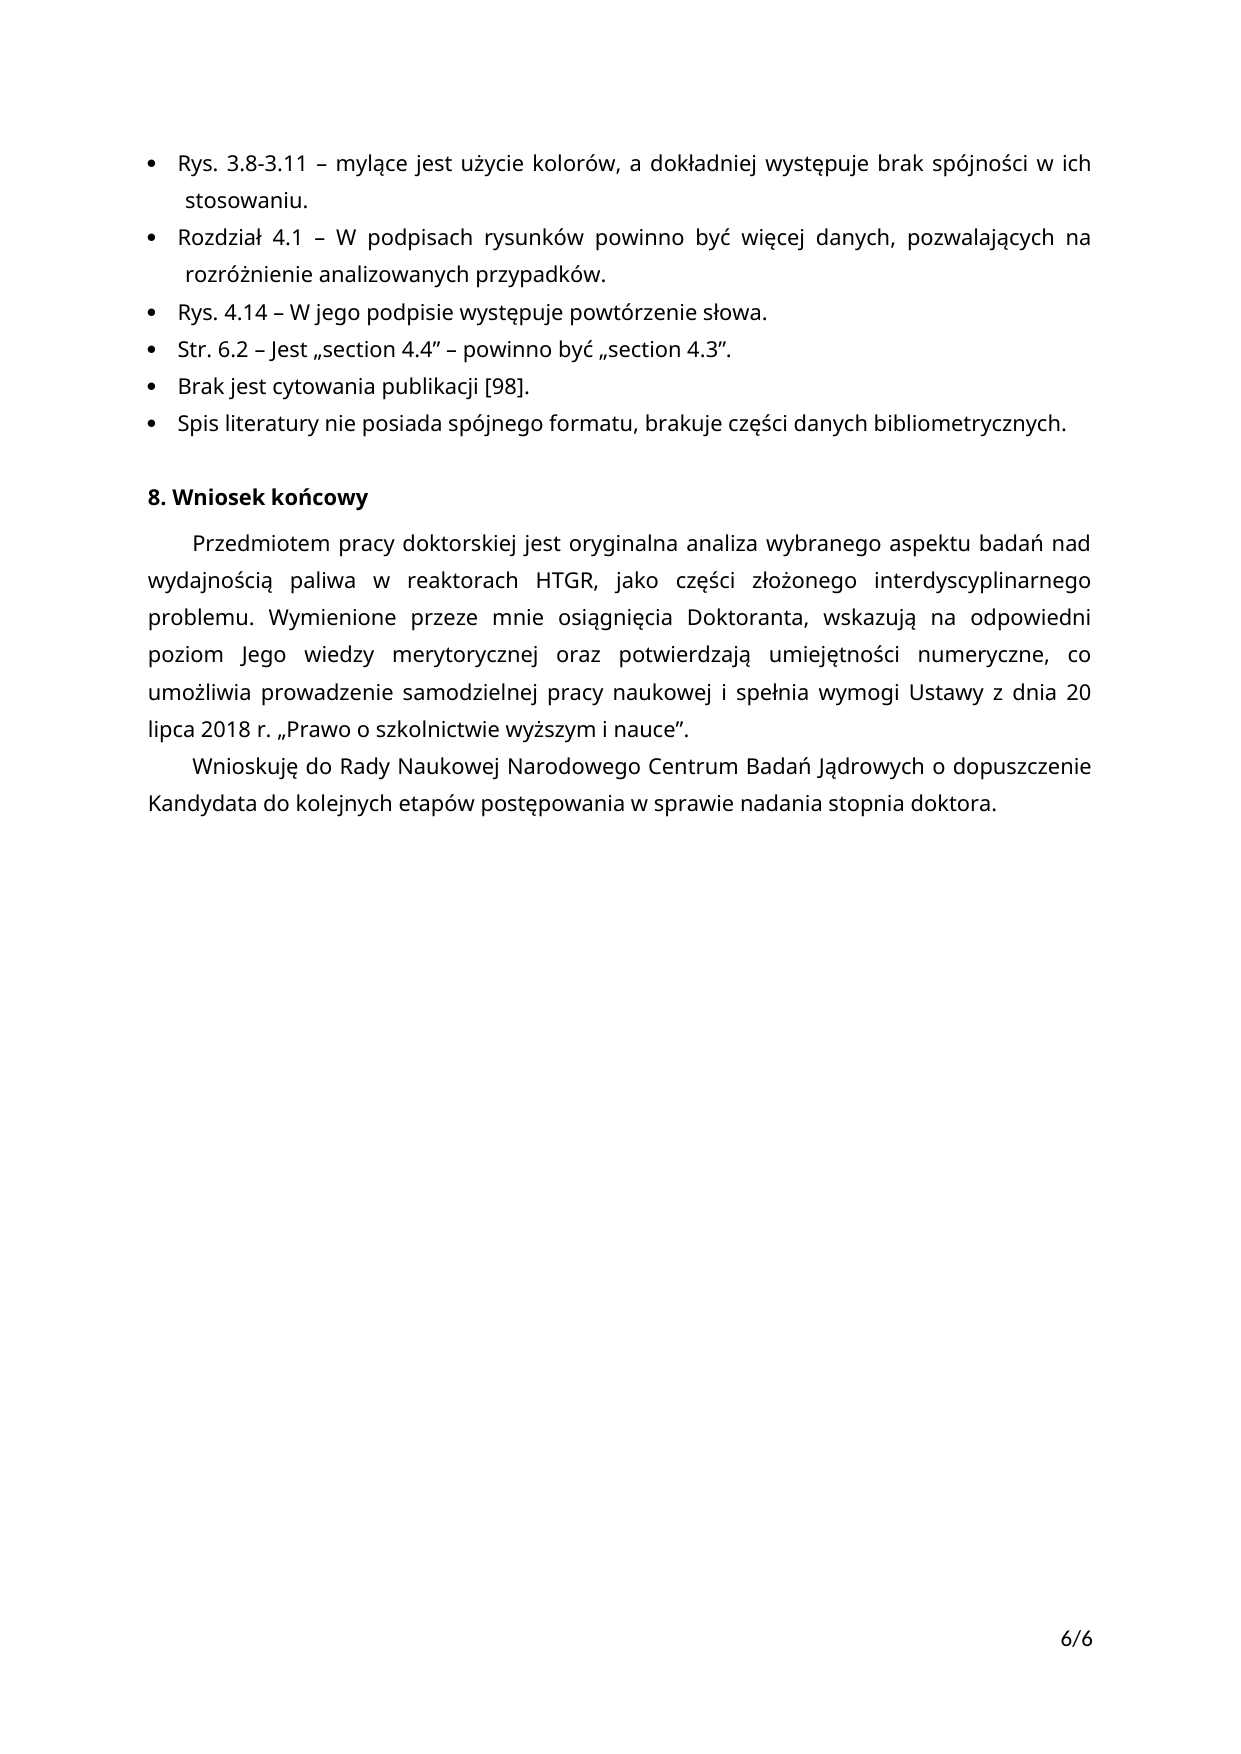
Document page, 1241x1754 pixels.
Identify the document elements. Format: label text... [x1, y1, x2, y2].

list Spis literatury nie posiada spójnego formatu, brakuje części danych bibliometrycznych. [148, 408, 1092, 438]
list Rys. 3.8-3.11 – mylące jest użycie kolorów, a dokładniej występuje brak spójności w ich stosowaniu. [148, 148, 1092, 215]
list Str. 6.2 – Jest „section 4.4” – powinno być „section 4.3”. [148, 334, 1092, 363]
list Rozdział 4.1 – W podpisach rysunków powinno być więcej danych, pozwalających na rozróżnienie analizowanych przypadków. [148, 222, 1092, 289]
list Brak jest cytowania publikacji [98]. [148, 371, 1092, 401]
text Przedmiotem pracy doktorskiej jest oryginalna analiza wybranego aspektu badań nad wydajnością paliwa w reaktorach HTGR, jako części złożonego interdyscyplinarnego problemu. Wymienione przeze mnie osiągnięcia Doktoranta, wskazują na odpowiedni poziom Jego wiedzy merytorycznej oraz potwierdzają umiejętności numeryczne, co umożliwia prowadzenie samodzielnej pracy naukowej i spełnia wymogi Ustawy z dnia 20 lipca 2018 r. „Prawo o szkolnictwie wyższym i nauce”. [148, 528, 1092, 744]
text 8. Wniosek końcowy [148, 482, 1092, 512]
text Wnioskuję do Rady Naukowej Narodowego Centrum Badań Jądrowych o dopuszczenie Kandydata do kolejnych etapów postępowania w sprawie nadania stopnia doktora. [148, 751, 1092, 818]
list Rys. 4.14 – W jego podpisie występuje powtórzenie słowa. [148, 296, 1092, 326]
